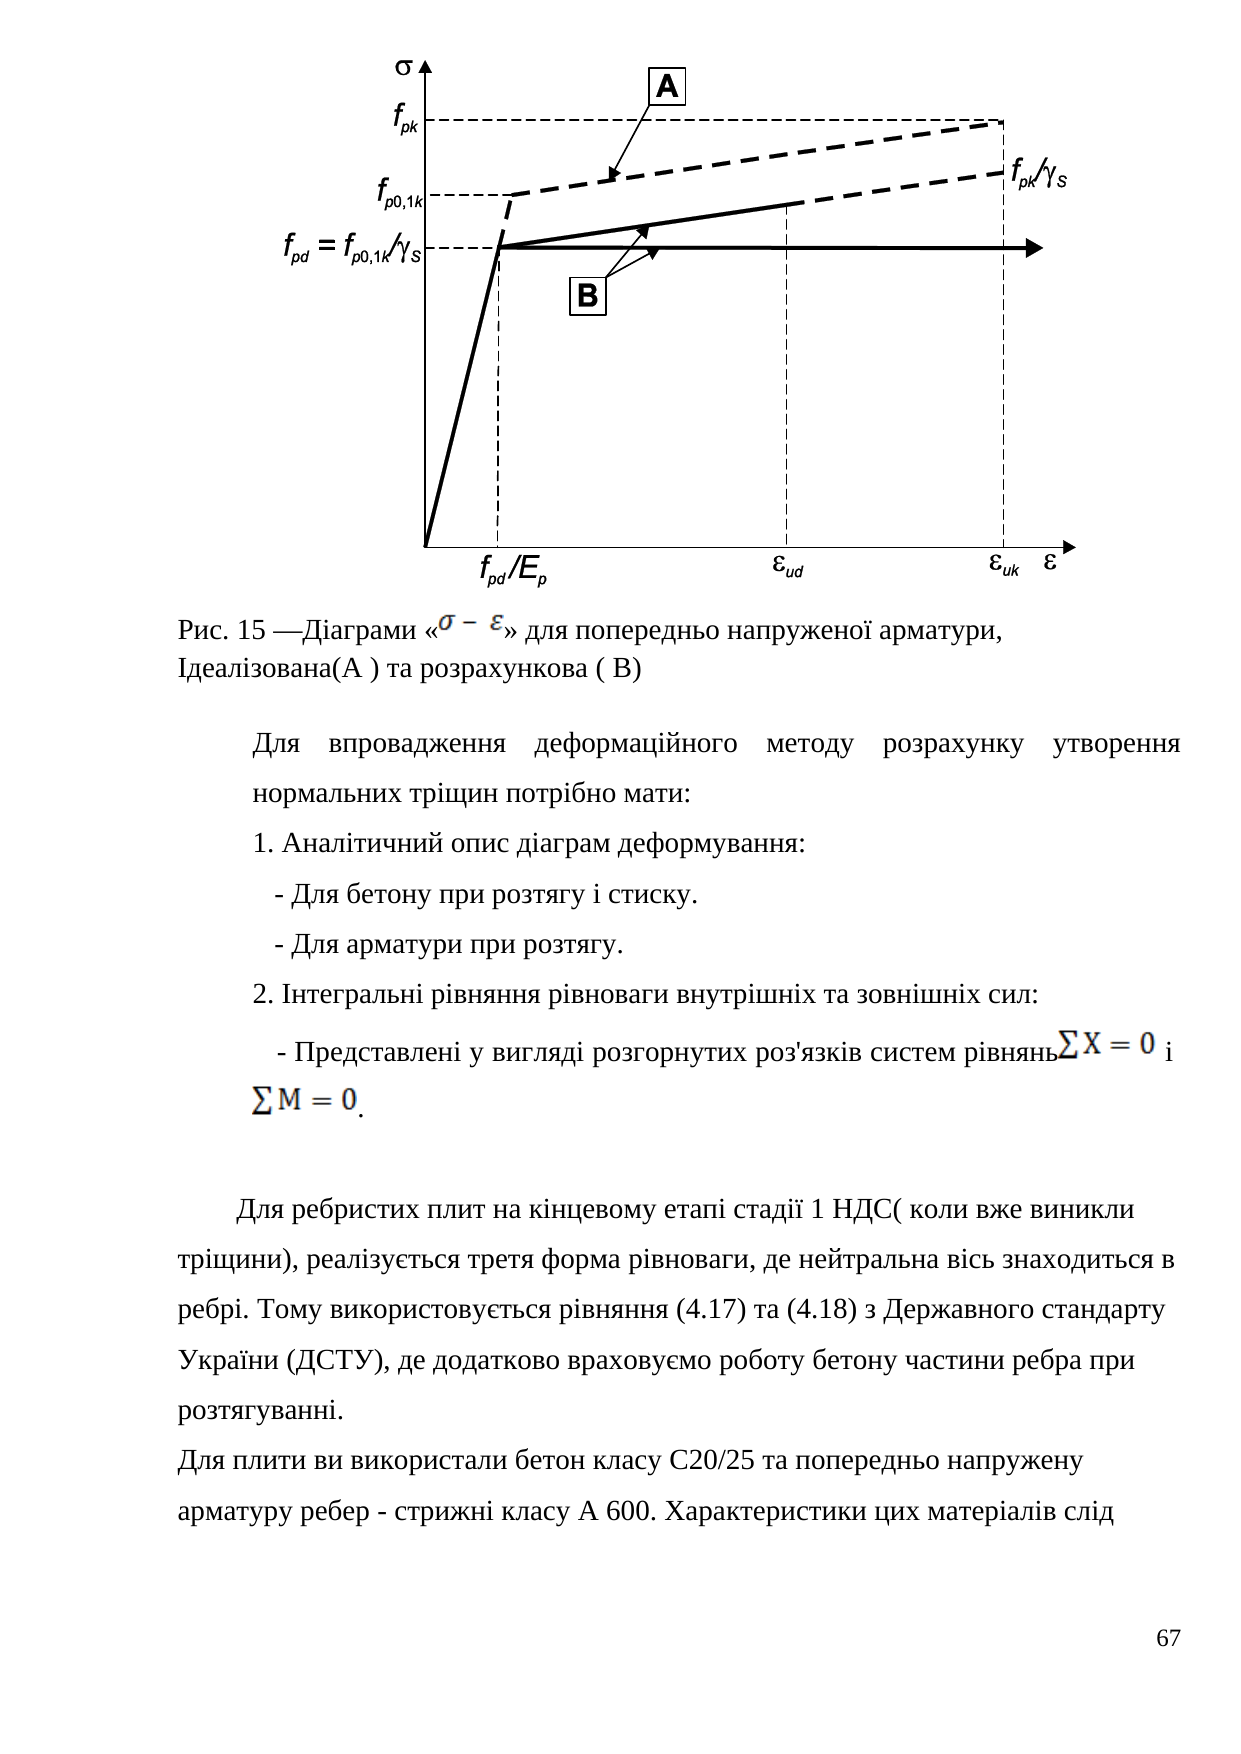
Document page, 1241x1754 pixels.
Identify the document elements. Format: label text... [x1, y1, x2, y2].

list 2. Інтегральні рівняння рівноваги внутрішніх та зовнішніх сил: [252, 977, 1181, 1010]
text Для ребристих плит на кінцевому етапі стадії 1 НДС( коли вже виникли тріщини), реалізується третя форма рівноваги, де нейтральна вісь знаходиться в ребрі. Тому використовується рівняння (4.17) та (4.18) з Державного стандарту України (ДСТУ), де додатково враховуємо роботу бетону частини ребра при розтягуванні. [177, 1191, 1181, 1426]
list - Для бетону при розтягу і стиску. [252, 876, 1181, 909]
picture [438, 599, 504, 640]
list - Для арматури при розтягу. [252, 926, 1181, 960]
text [177, 1442, 1181, 1526]
picture [252, 1082, 357, 1118]
list - Представлені у вигляді розгорнутих роз'язків систем рівнянь і . [252, 1027, 1181, 1124]
list 1. Аналітичний опис діаграм деформування: [252, 826, 1181, 859]
text Рис. 15 —Діаграми «» для попередньо напруженої арматури, Ідеалізована(А ) та розрахункова ( В) [177, 599, 1181, 683]
list Для впровадження деформаційного методу розрахунку утворення нормальних тріщин потрібно мати: [252, 725, 1181, 809]
picture [1058, 1026, 1157, 1062]
